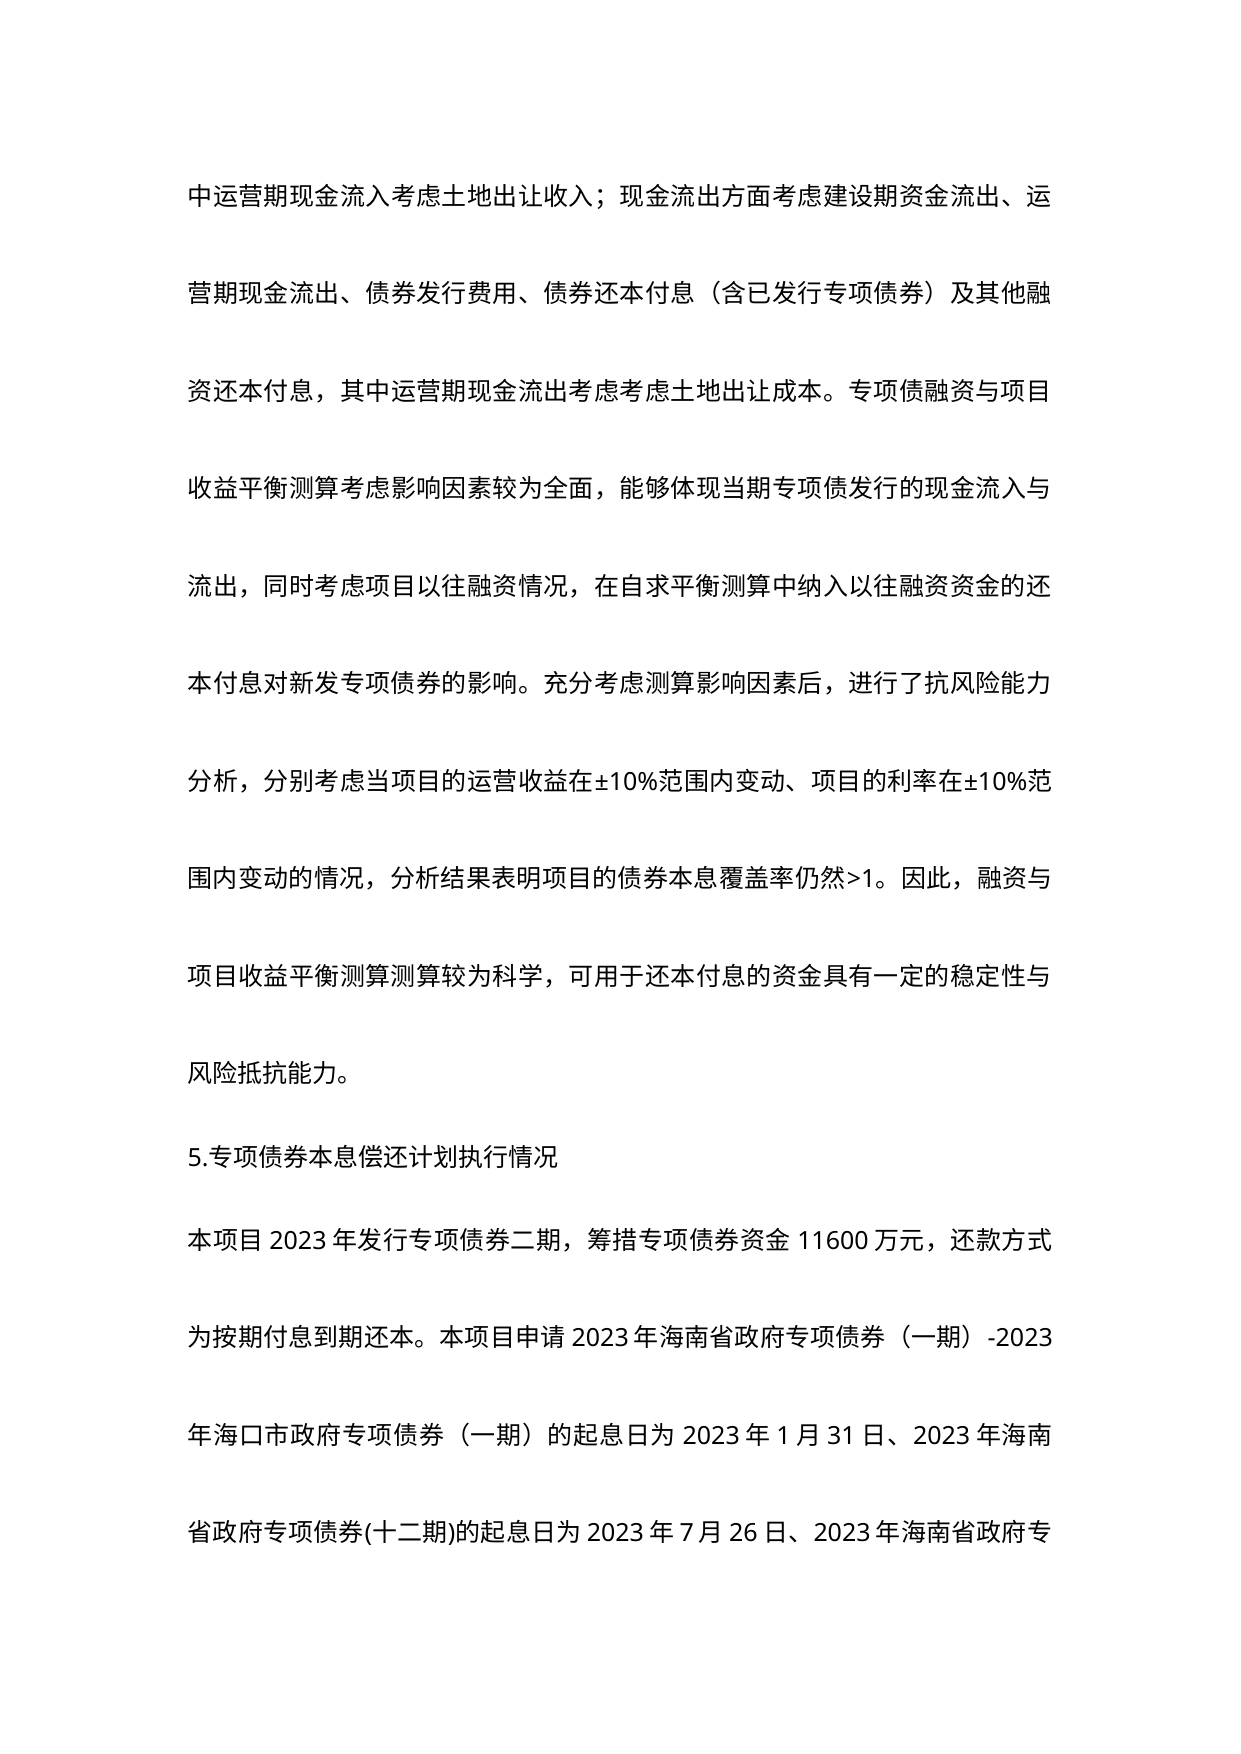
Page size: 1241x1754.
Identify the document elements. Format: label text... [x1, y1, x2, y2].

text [187, 1206, 1053, 1563]
text 5.专项债券本息偿还计划执行情况 [187, 1123, 1053, 1188]
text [187, 162, 1053, 1104]
